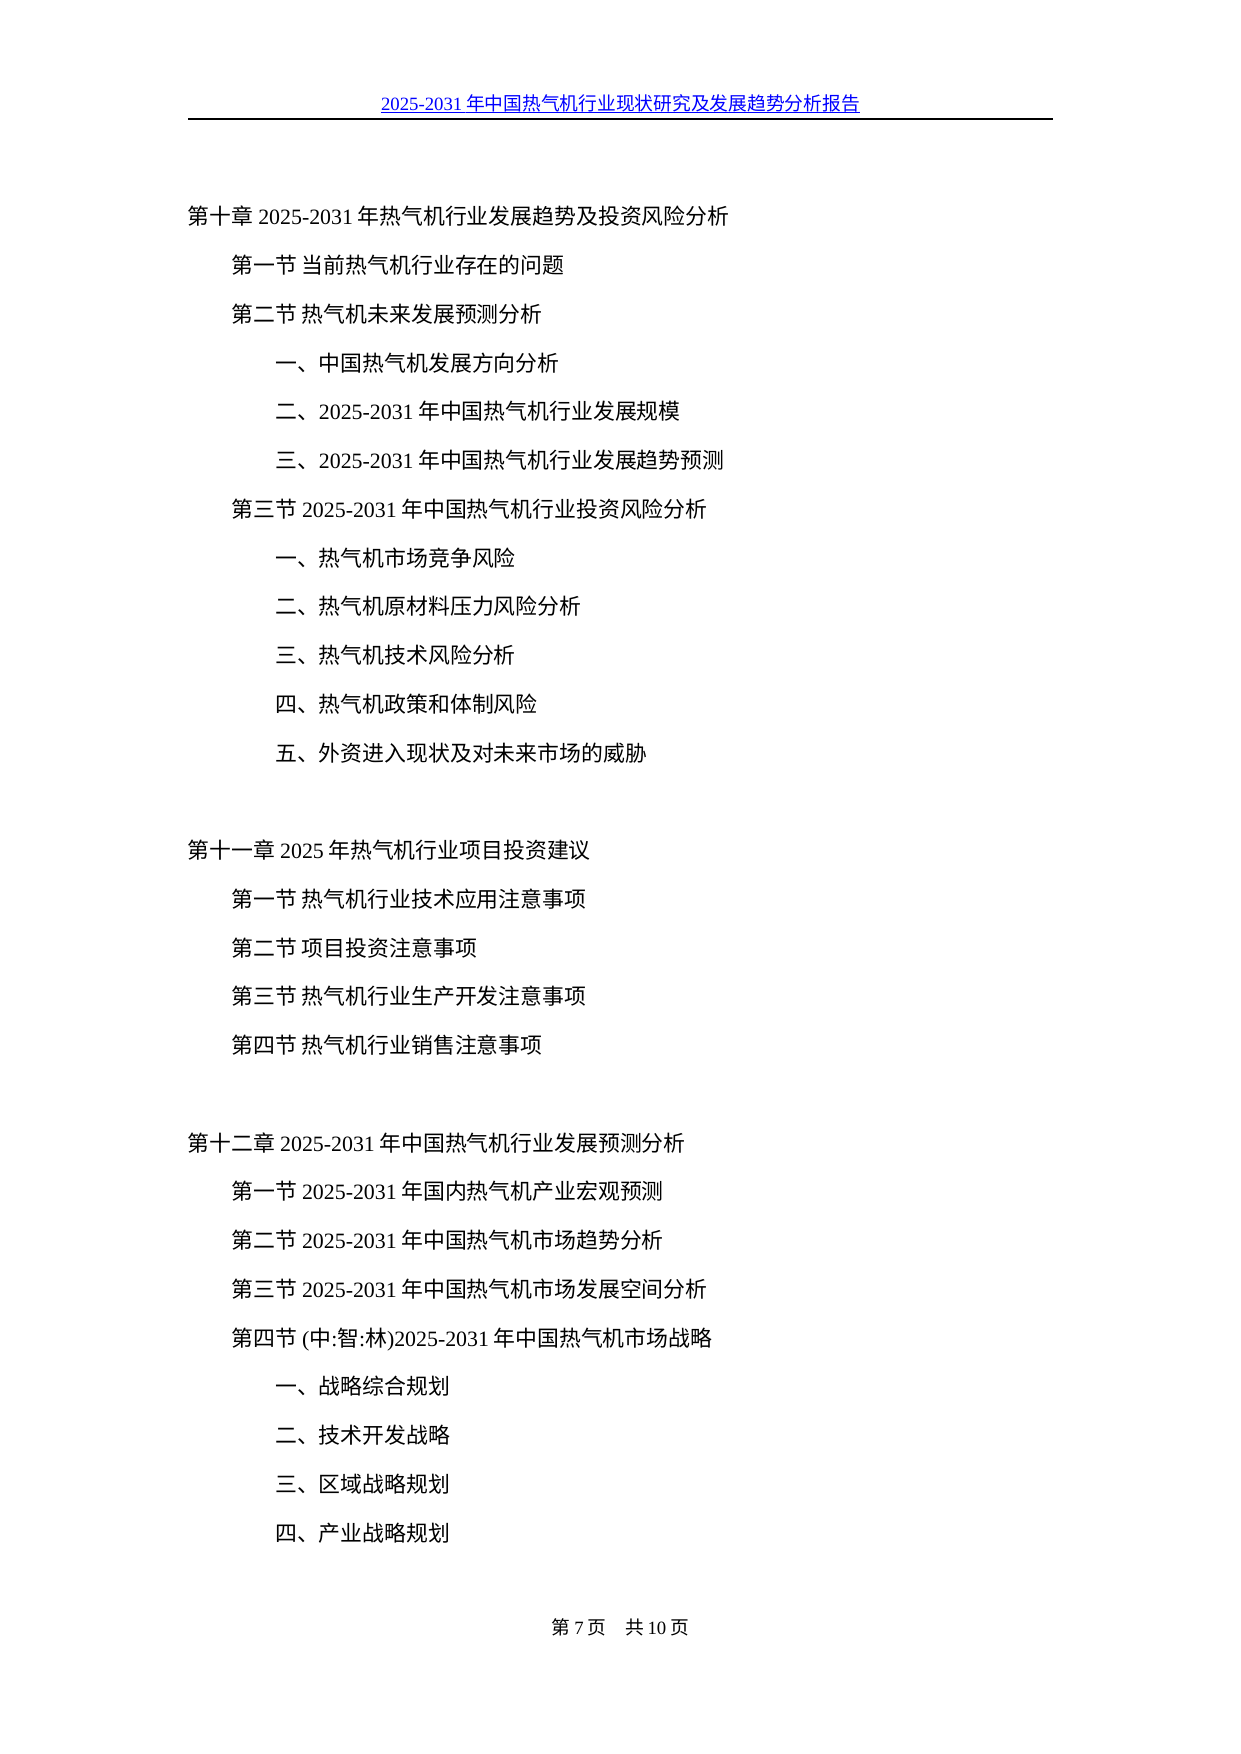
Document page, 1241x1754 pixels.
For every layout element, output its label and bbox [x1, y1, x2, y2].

text [187, 150, 1053, 1548]
